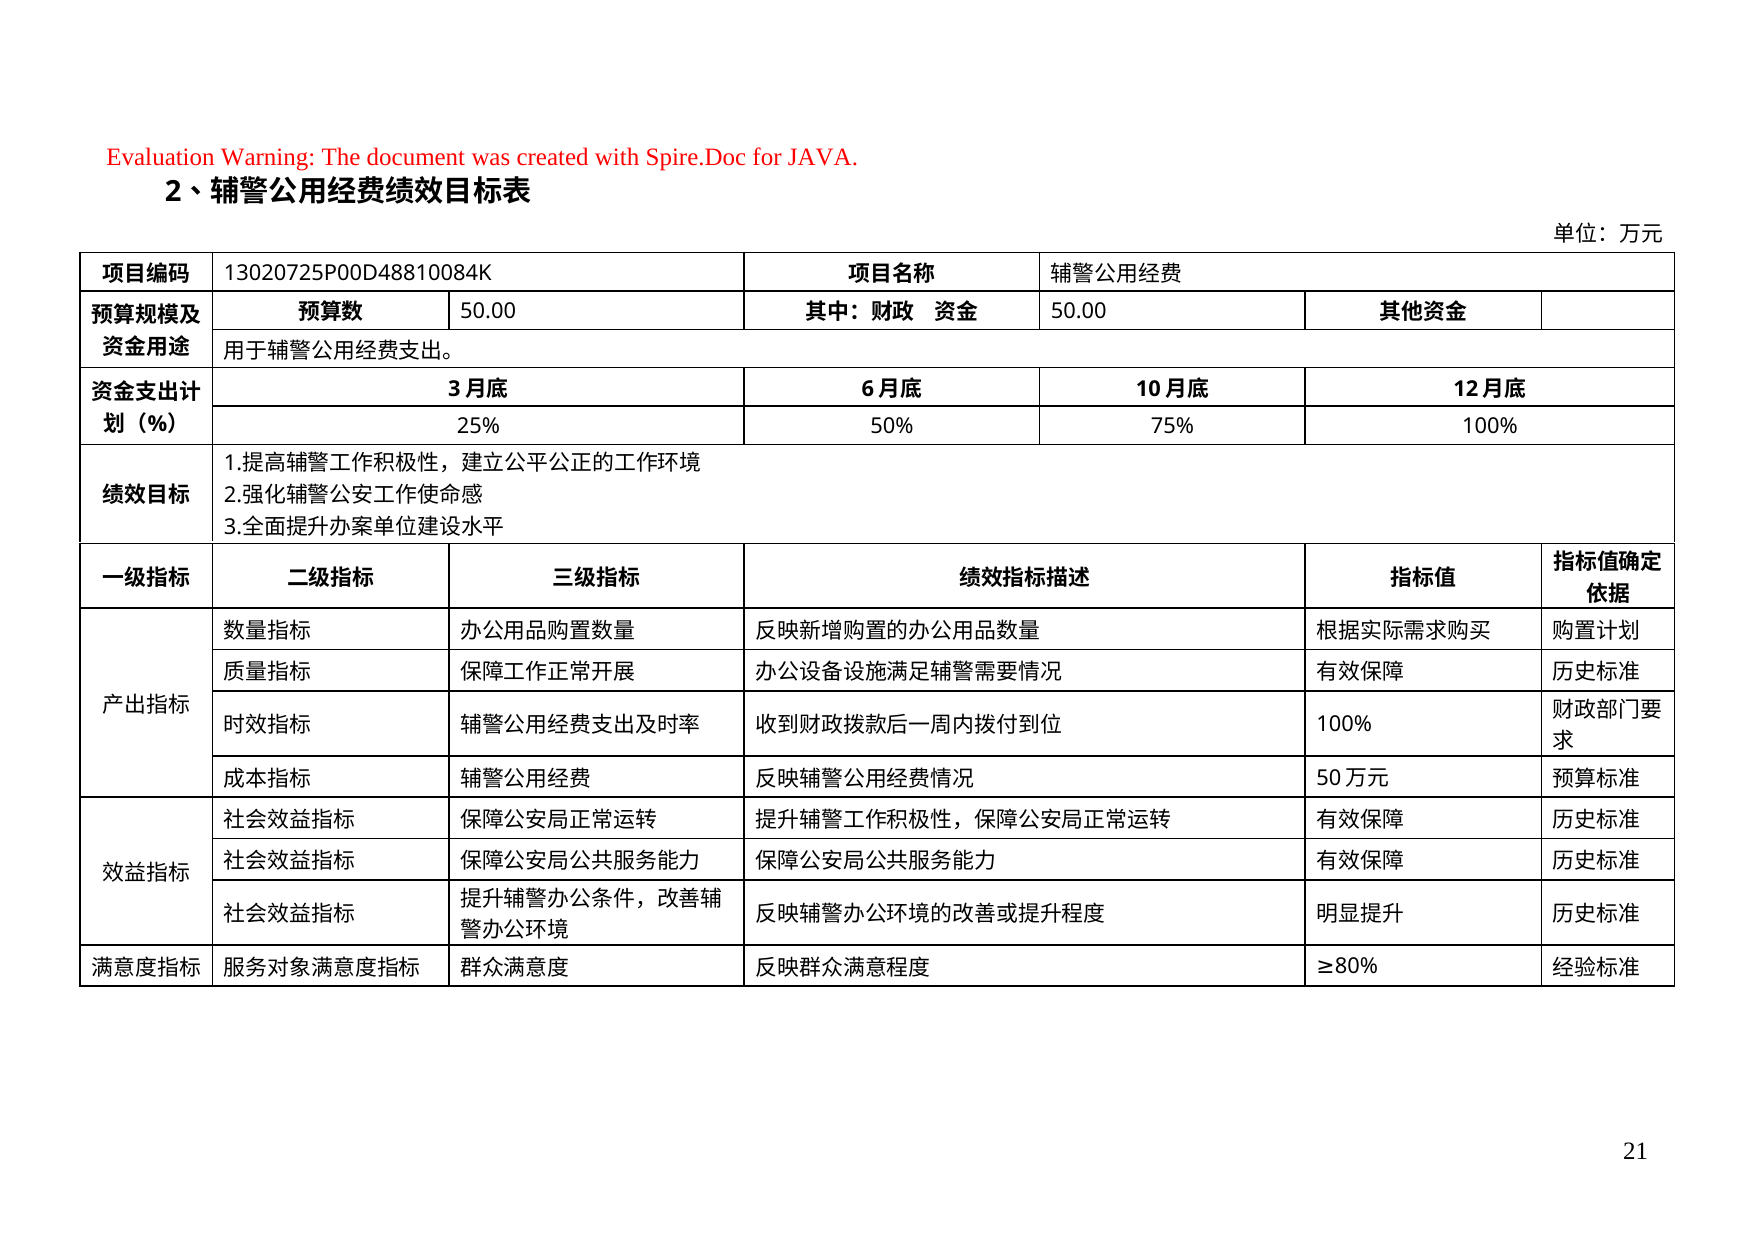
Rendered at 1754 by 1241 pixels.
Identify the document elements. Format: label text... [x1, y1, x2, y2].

table_header 二级指标 [213, 544, 448, 607]
table_cell 数量指标 [213, 609, 448, 649]
table_cell 项目名称 [745, 253, 1039, 290]
table_cell 50% [745, 407, 1039, 444]
table_cell 100% [1306, 407, 1674, 444]
table_cell 效益指标 [81, 798, 212, 944]
table_cell 13020725P00D48810084K [213, 253, 743, 290]
table_cell 时效指标 [213, 692, 448, 755]
table_cell 满意度指标 [81, 946, 212, 985]
table_cell 社会效益指标 [213, 881, 448, 944]
table_cell 历史标准 [1542, 650, 1674, 690]
table_cell [1542, 292, 1674, 328]
table_cell 保障公安局公共服务能力 [450, 839, 743, 879]
table_cell 50万元 [1306, 757, 1541, 796]
table_cell 提升辅警办公条件，改善辅警办公环境 [450, 881, 743, 944]
table_cell 办公设备设施满足辅警需要情况 [745, 650, 1304, 690]
table_cell 辅警公用经费支出及时率 [450, 692, 743, 755]
table_cell 反映辅警公用经费情况 [745, 757, 1304, 796]
table_cell 明显提升 [1306, 881, 1541, 944]
table_cell 75% [1040, 407, 1304, 444]
table_cell 10月底 [1040, 368, 1304, 405]
table_cell 预算规模及资金用途 [81, 292, 212, 367]
table_cell 质量指标 [213, 650, 448, 690]
table_cell 有效保障 [1306, 839, 1541, 879]
table_cell 6月底 [745, 368, 1039, 405]
table_header 一级指标 [81, 544, 212, 607]
table_cell 办公用品购置数量 [450, 609, 743, 649]
table_header 绩效指标描述 [745, 544, 1304, 607]
table_cell 成本指标 [213, 757, 448, 796]
table_cell 其中：财政 资金 [745, 292, 1039, 328]
table_cell 服务对象满意度指标 [213, 946, 448, 985]
table_cell 50.00 [1040, 292, 1304, 328]
table_header 指标值 [1306, 544, 1541, 607]
table_cell ≥80% [1306, 946, 1541, 985]
table_cell 预算标准 [1542, 757, 1674, 796]
table_cell 资金支出计划（%） [81, 368, 212, 444]
table_cell 12月底 [1306, 368, 1674, 405]
table_header 指标值确定依据 [1542, 544, 1674, 607]
table_cell 3月底 [213, 368, 743, 405]
table_cell 根据实际需求购买 [1306, 609, 1541, 649]
table_cell 保障公安局正常运转 [450, 798, 743, 838]
table_cell 反映辅警办公环境的改善或提升程度 [745, 881, 1304, 944]
text Evaluation Warning: The document was created with Spire.Doc for JAVA. [106, 142, 1648, 171]
table_cell 历史标准 [1542, 881, 1674, 944]
table_cell 25% [213, 407, 743, 444]
table_header 单位：万元 [81, 212, 1674, 252]
table_cell 社会效益指标 [213, 839, 448, 879]
table_cell 有效保障 [1306, 798, 1541, 838]
table_cell 保障公安局公共服务能力 [745, 839, 1304, 879]
table_cell 反映新增购置的办公用品数量 [745, 609, 1304, 649]
table_cell 100% [1306, 692, 1541, 755]
table_cell 辅警公用经费 [1040, 253, 1674, 290]
table_cell 50.00 [450, 292, 743, 328]
table_cell 提升辅警工作积极性，保障公安局正常运转 [745, 798, 1304, 838]
table_cell 保障工作正常开展 [450, 650, 743, 690]
table_cell 预算数 [213, 292, 448, 328]
table_cell 其他资金 [1306, 292, 1541, 328]
text 2、辅警公用经费绩效目标表 [106, 171, 1648, 210]
table_cell 经验标准 [1542, 946, 1674, 985]
table_cell 财政部门要求 [1542, 692, 1674, 755]
table_cell 群众满意度 [450, 946, 743, 985]
table_cell 历史标准 [1542, 839, 1674, 879]
table_cell 反映群众满意程度 [745, 946, 1304, 985]
table_cell 有效保障 [1306, 650, 1541, 690]
table_cell 收到财政拨款后一周内拨付到位 [745, 692, 1304, 755]
table_cell 历史标准 [1542, 798, 1674, 838]
table_cell 辅警公用经费 [450, 757, 743, 796]
table_cell 社会效益指标 [213, 798, 448, 838]
table_cell 用于辅警公用经费支出。 [213, 330, 1674, 367]
table_cell 项目编码 [81, 253, 212, 290]
table_cell 购置计划 [1542, 609, 1674, 649]
table_cell 1.提高辅警工作积极性，建立公平公正的工作环境 2.强化辅警公安工作使命感 3.全面提升办案单位建设水平 [213, 445, 1674, 541]
table_cell 绩效目标 [81, 445, 212, 541]
table_header 三级指标 [450, 544, 743, 607]
table_cell 产出指标 [81, 609, 212, 796]
